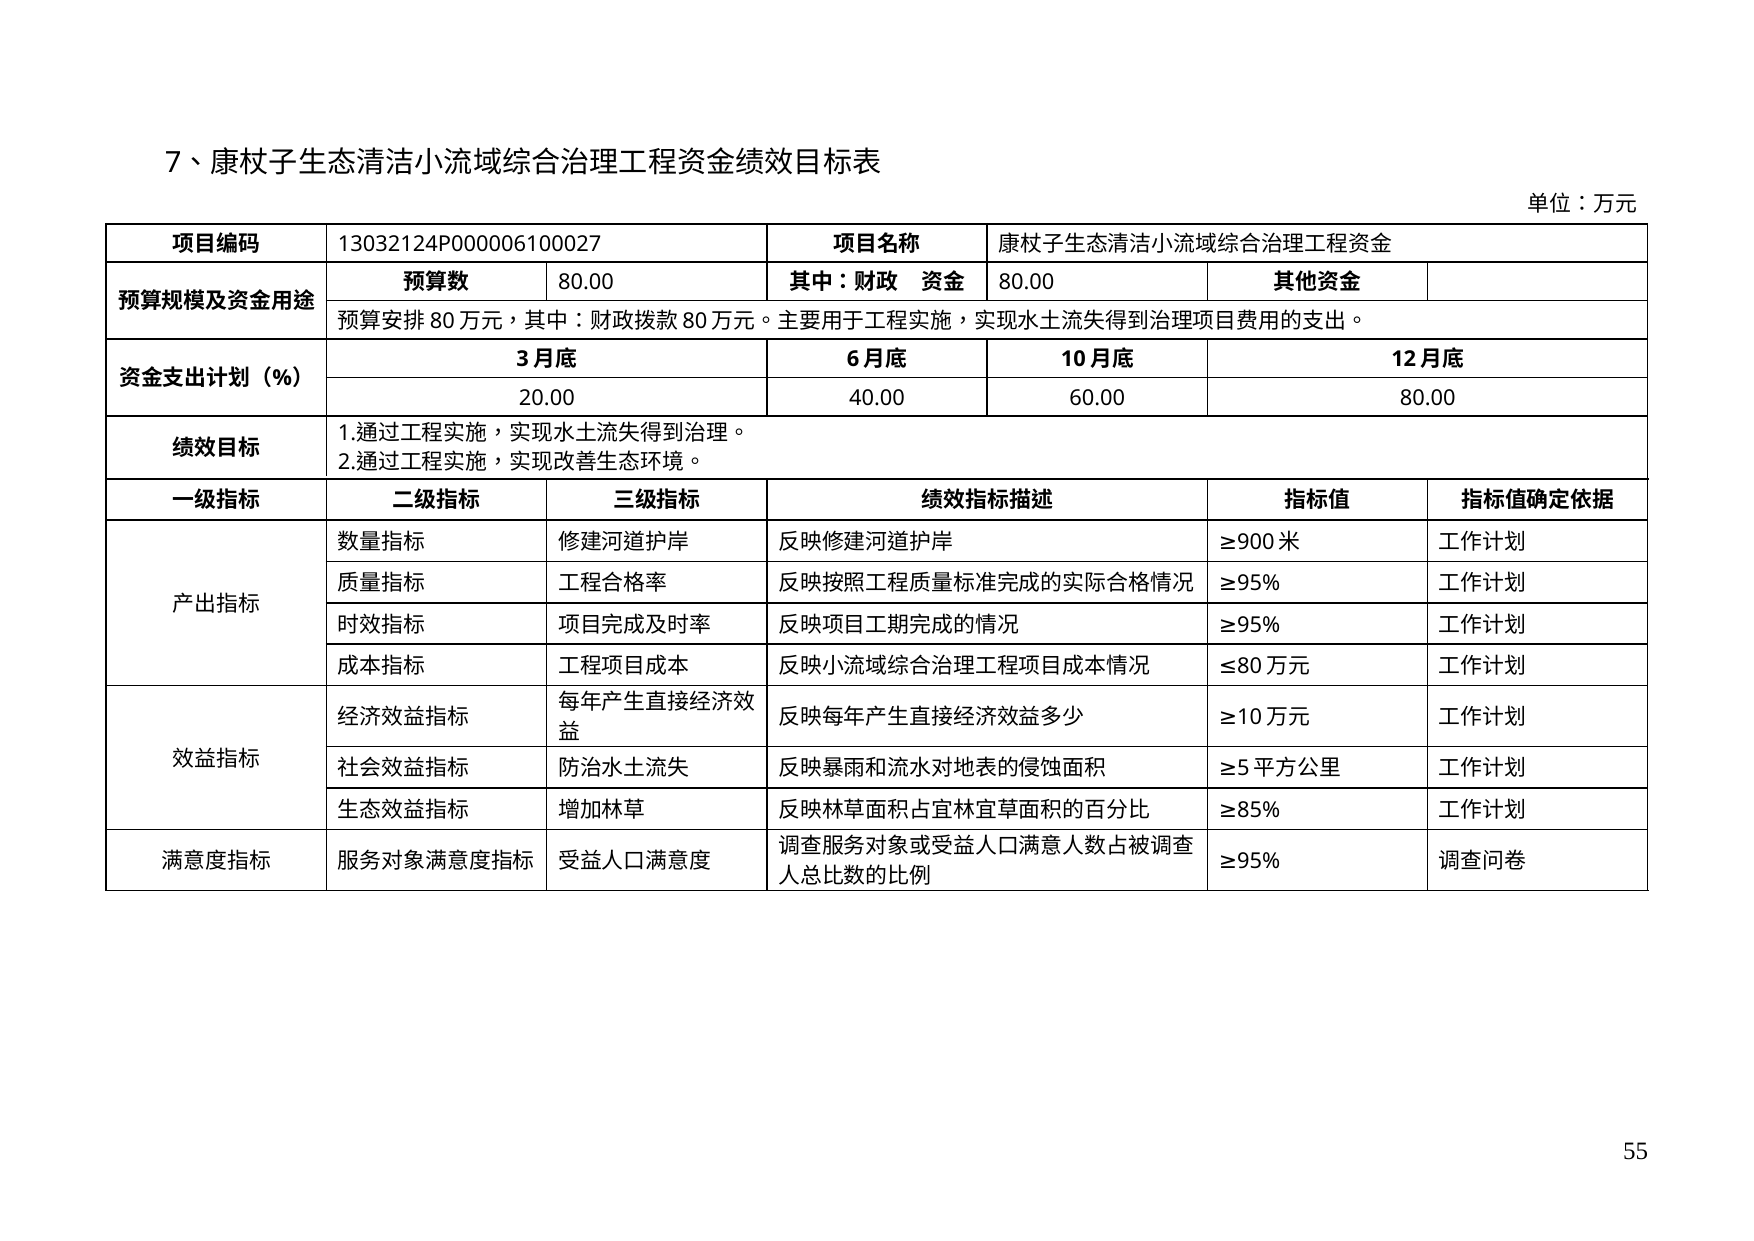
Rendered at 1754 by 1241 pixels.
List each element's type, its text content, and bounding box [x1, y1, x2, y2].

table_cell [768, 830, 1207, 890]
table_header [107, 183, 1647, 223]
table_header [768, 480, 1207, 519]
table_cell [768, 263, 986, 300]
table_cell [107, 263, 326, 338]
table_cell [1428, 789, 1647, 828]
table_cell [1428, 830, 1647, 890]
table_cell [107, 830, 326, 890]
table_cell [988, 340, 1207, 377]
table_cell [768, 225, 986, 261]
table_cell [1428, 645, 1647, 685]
text 7、康杖子生态清洁小流域综合治理工程资金绩效目标表 [106, 142, 1648, 181]
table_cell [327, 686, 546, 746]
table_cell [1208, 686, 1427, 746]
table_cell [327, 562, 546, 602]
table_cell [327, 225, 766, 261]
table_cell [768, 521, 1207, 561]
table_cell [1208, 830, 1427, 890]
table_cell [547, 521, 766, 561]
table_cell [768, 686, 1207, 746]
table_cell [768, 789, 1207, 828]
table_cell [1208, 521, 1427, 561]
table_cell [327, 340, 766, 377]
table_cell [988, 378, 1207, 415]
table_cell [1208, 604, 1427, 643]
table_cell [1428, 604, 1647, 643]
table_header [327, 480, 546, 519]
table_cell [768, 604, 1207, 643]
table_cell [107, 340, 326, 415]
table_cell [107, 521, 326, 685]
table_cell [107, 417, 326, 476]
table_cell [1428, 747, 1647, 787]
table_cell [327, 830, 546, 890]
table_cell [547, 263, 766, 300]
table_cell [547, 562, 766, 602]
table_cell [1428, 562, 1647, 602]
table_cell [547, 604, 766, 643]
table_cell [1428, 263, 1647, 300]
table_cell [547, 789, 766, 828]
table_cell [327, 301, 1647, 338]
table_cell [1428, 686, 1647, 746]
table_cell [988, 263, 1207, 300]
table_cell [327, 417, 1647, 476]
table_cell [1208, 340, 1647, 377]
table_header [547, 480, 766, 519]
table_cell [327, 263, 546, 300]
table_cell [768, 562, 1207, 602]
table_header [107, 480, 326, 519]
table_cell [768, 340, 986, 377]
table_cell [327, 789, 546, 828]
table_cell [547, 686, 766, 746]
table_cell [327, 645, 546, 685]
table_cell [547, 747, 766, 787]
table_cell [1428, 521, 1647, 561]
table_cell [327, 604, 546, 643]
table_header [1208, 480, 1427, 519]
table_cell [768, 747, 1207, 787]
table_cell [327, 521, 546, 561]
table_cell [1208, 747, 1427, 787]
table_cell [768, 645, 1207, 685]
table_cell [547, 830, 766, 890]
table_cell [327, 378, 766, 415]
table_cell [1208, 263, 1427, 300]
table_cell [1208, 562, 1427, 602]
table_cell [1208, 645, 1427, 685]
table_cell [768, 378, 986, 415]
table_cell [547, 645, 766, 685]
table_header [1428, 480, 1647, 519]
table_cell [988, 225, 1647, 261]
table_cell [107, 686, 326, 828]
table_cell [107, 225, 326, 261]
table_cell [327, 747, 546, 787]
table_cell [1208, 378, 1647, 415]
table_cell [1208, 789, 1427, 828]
